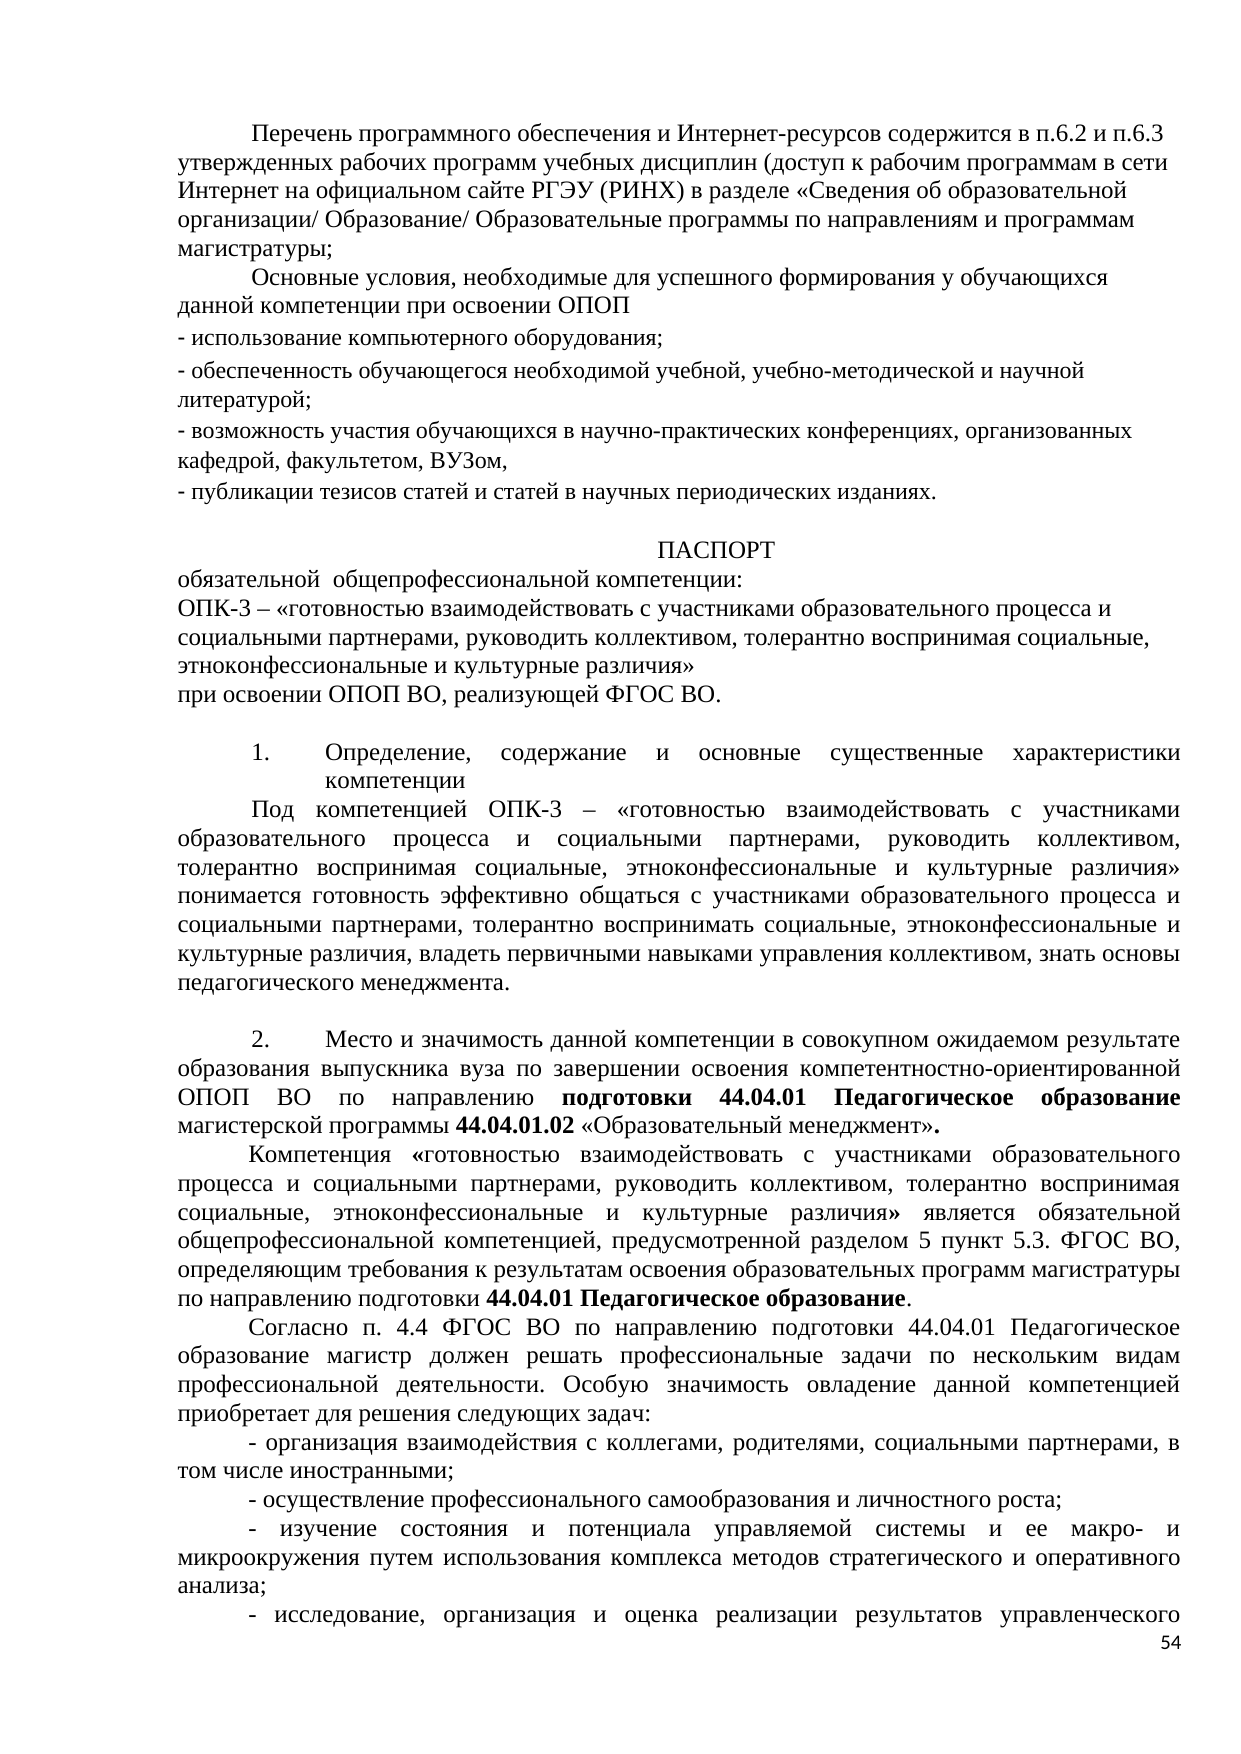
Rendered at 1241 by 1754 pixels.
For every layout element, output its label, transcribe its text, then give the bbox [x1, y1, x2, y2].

text при освоении ОПОП ВО, реализующей ФГОС ВО. [177, 679, 1181, 708]
text Основные условия, необходимые для успешного формирования у обучающихся данной компетенции при освоении ОПОП [177, 262, 1181, 319]
list Место и значимость данной компетенции в совокупном ожидаемом результате образования выпускника вуза по завершении освоения компетентностно-ориентированной ОПОП ВО по направлению подготовки 44.04.01 Педагогическое образование магистерской программы 44.04.01.02 «Образовательный менеджмент». [177, 1024, 1181, 1139]
text - изучение состояния и потенциала управляемой системы и ее макро- и микроокружения путем использования комплекса методов стратегического и оперативного анализа; [177, 1513, 1181, 1599]
text ОПК-3 – «готовностью взаимодействовать с участниками образовательного процесса и социальными партнерами, руководить коллективом, толерантно воспринимая социальные, этноконфессиональные и культурные различия» [177, 593, 1181, 679]
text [177, 1599, 1181, 1628]
text Под компетенцией ОПК-3 – «готовностью взаимодействовать с участниками образовательного процесса и социальными партнерами, руководить коллективом, толерантно воспринимая социальные, этноконфессиональные и культурные различия» понимается готовность эффективно общаться с участниками образовательного процесса и социальными партнерами, толерантно воспринимать социальные, этноконфессиональные и культурные различия, владеть первичными навыками управления коллективом, знать основы педагогического менеджмента. [177, 794, 1181, 995]
text обязательной общепрофессиональной компетенции: [177, 564, 1181, 593]
text - обеспеченность обучающегося необходимой учебной, учебно-методической и научной литературой; [177, 352, 1181, 413]
text Компетенция «готовностью взаимодействовать с участниками образовательного процесса и социальными партнерами, руководить коллективом, толерантно воспринимая социальные, этноконфессиональные и культурные различия» является обязательной общепрофессиональной компетенцией, предусмотренной разделом 5 пункт 5.3. ФГОС ВО, определяющим требования к результатам освоения образовательных программ магистратуры по направлению подготовки 44.04.01 Педагогическое образование. [177, 1139, 1181, 1312]
text ПАСПОРТ [177, 535, 1181, 564]
text - осуществление профессионального самообразования и личностного роста; [177, 1484, 1181, 1513]
text - возможность участия обучающихся в научно-практических конференциях, организованных кафедрой, факультетом, ВУЗом, [177, 413, 1181, 473]
text - организация взаимодействия с коллегами, родителями, социальными партнерами, в том числе иностранными; [177, 1427, 1181, 1484]
text - публикации тезисов статей и статей в научных периодических изданиях. [177, 474, 1181, 507]
text Согласно п. 4.4 ФГОС ВО по направлению подготовки 44.04.01 Педагогическое образование магистр должен решать профессиональные задачи по нескольким видам профессиональной деятельности. Особую значимость овладение данной компетенцией приобретает для решения следующих задач: [177, 1312, 1181, 1427]
text Перечень программного обеспечения и Интернет-ресурсов содержится в п.6.2 и п.6.3 утвержденных рабочих программ учебных дисциплин (доступ к рабочим программам в сети Интернет на официальном сайте РГЭУ (РИНХ) в разделе «Сведения об образовательной организации/ Образование/ Образовательные программы по направлениям и программам магистратуры; [177, 118, 1181, 262]
list Определение, содержание и основные существенные характеристики компетенции [251, 737, 1181, 794]
text - использование компьютерного оборудования; [177, 319, 1181, 352]
